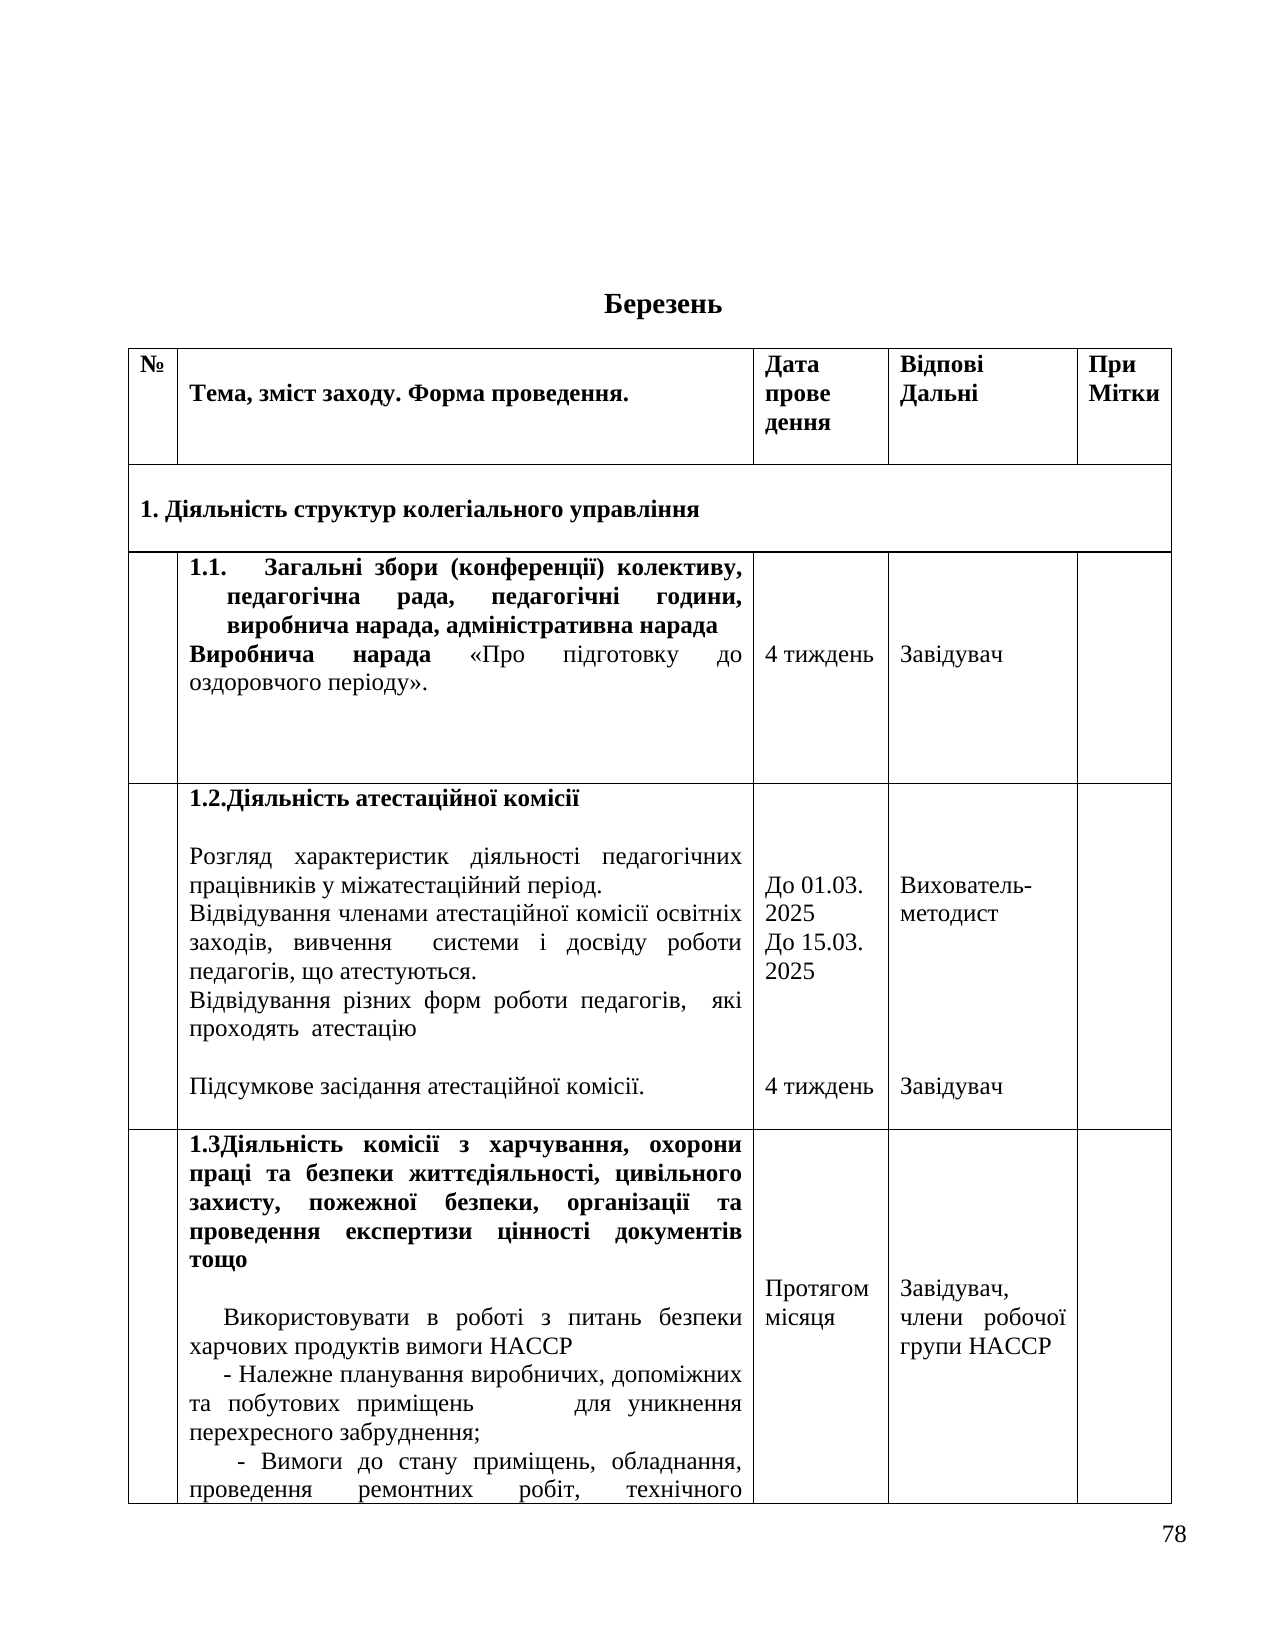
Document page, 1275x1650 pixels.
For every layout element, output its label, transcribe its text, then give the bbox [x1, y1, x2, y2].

table_header Дата прове дення [754, 349, 888, 464]
table_cell Вихователь-методист Завідувач [889, 784, 1077, 1128]
table_header При Мітки [1078, 349, 1171, 464]
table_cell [178, 1130, 753, 1503]
table_cell [1078, 553, 1171, 782]
table_cell 1. Діяльність структур колегіального управління [129, 465, 1171, 551]
table_cell [1078, 1130, 1171, 1503]
table_cell 1.2.Діяльність атестаційної комісії Розгляд характеристик діяльності педагогічних працівників у міжатестаційний період. Відвідування членами атестаційної комісії освітніх заходів, вивчення системи і досвіду роботи педагогів, що атестуються. Відвідування різних форм роботи педагогів, які проходять атестацію Підсумкове засідання атестаційної комісії. [178, 784, 753, 1128]
table_header № [129, 349, 177, 464]
table_header Відпові Дальні [889, 349, 1077, 464]
table_cell Завідувач [889, 553, 1077, 782]
table_cell [1078, 784, 1171, 1128]
table_cell [129, 784, 177, 1128]
table_cell [129, 1130, 177, 1503]
table_cell Загальні збори (конференції) колективу, педагогічна рада, педагогічні години, виробнича нарада, адміністративна нарада Виробнича нарада «Про підготовку до оздоровчого періоду». [178, 553, 753, 782]
table_cell [129, 553, 177, 782]
table_cell До 01.03. 2025 До 15.03. 2025 4 тиждень [754, 784, 888, 1128]
table_cell 4 тиждень [754, 553, 888, 782]
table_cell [754, 1130, 888, 1503]
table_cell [889, 1130, 1077, 1503]
table_header Тема, зміст заходу. Форма проведення. [178, 349, 753, 464]
text Березень [140, 286, 1186, 319]
